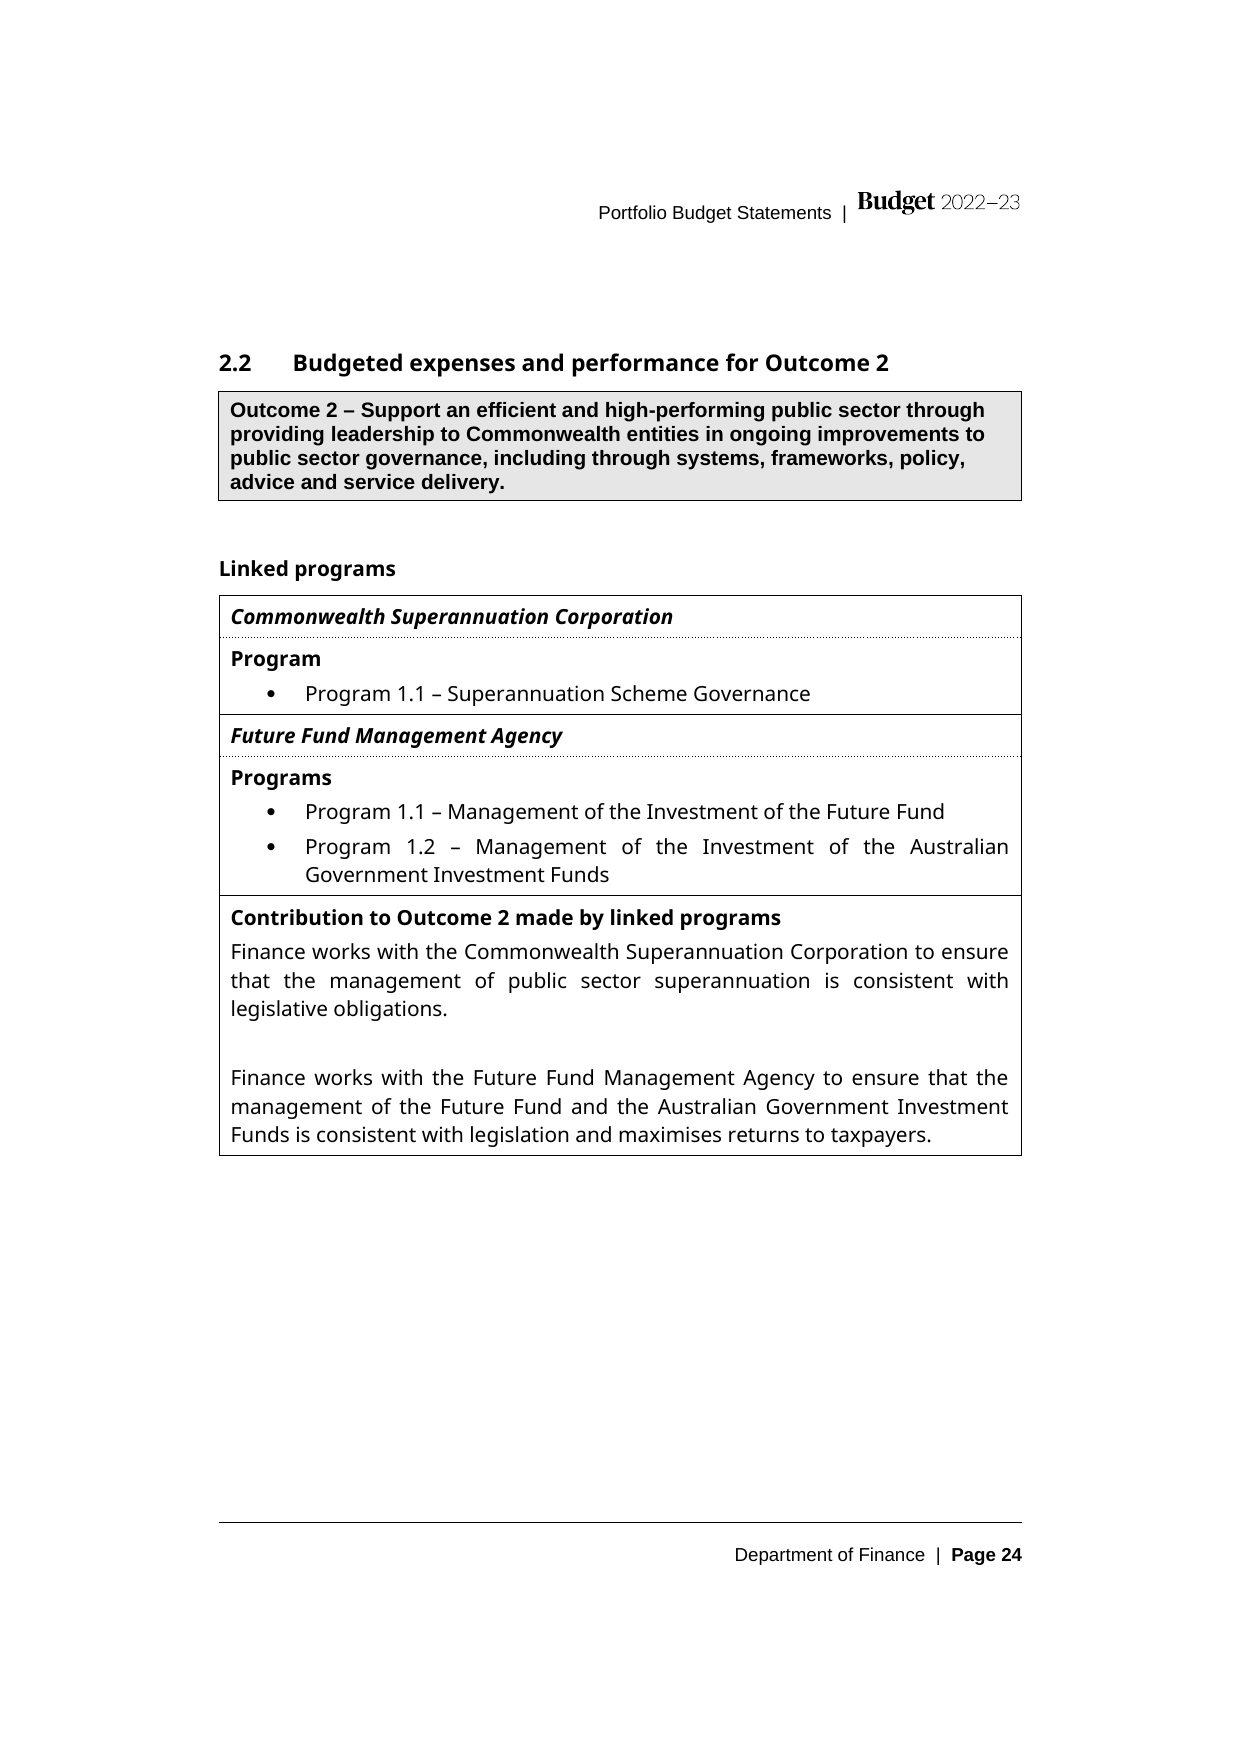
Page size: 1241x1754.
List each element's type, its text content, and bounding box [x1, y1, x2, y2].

picture [857, 188, 1020, 217]
table_cell Program Program 1.1 – Superannuation Scheme Governance [220, 637, 1021, 713]
subtitle Linked programs [218, 554, 1022, 582]
table_header Outcome 2 – Support an efficient and high-performing public sector through providing leadership to Commonwealth entities in ongoing improvements to public sector governance, including through systems, frameworks, policy, advice and service delivery. [219, 392, 1021, 500]
table_header Commonwealth Superannuation Corporation [220, 596, 1021, 637]
table_cell Contribution to Outcome 2 made by linked programs Finance works with the Commonwealth Superannuation Corporation to ensure that the management of public sector superannuation is consistent with legislative obligations. Finance works with the Future Fund Management Agency to ensure that the management of the Future Fund and the Australian Government Investment Funds is consistent with legislation and maximises returns to taxpayers. [220, 896, 1021, 1155]
table_cell Programs Program 1.1 – Management of the Investment of the Future Fund Program 1.2 – Management of the Investment of the Australian Government Investment Funds [220, 756, 1021, 895]
table_cell Future Fund Management Agency [220, 715, 1021, 756]
subtitle 2.2 Budgeted expenses and performance for Outcome 2 [218, 347, 1022, 379]
